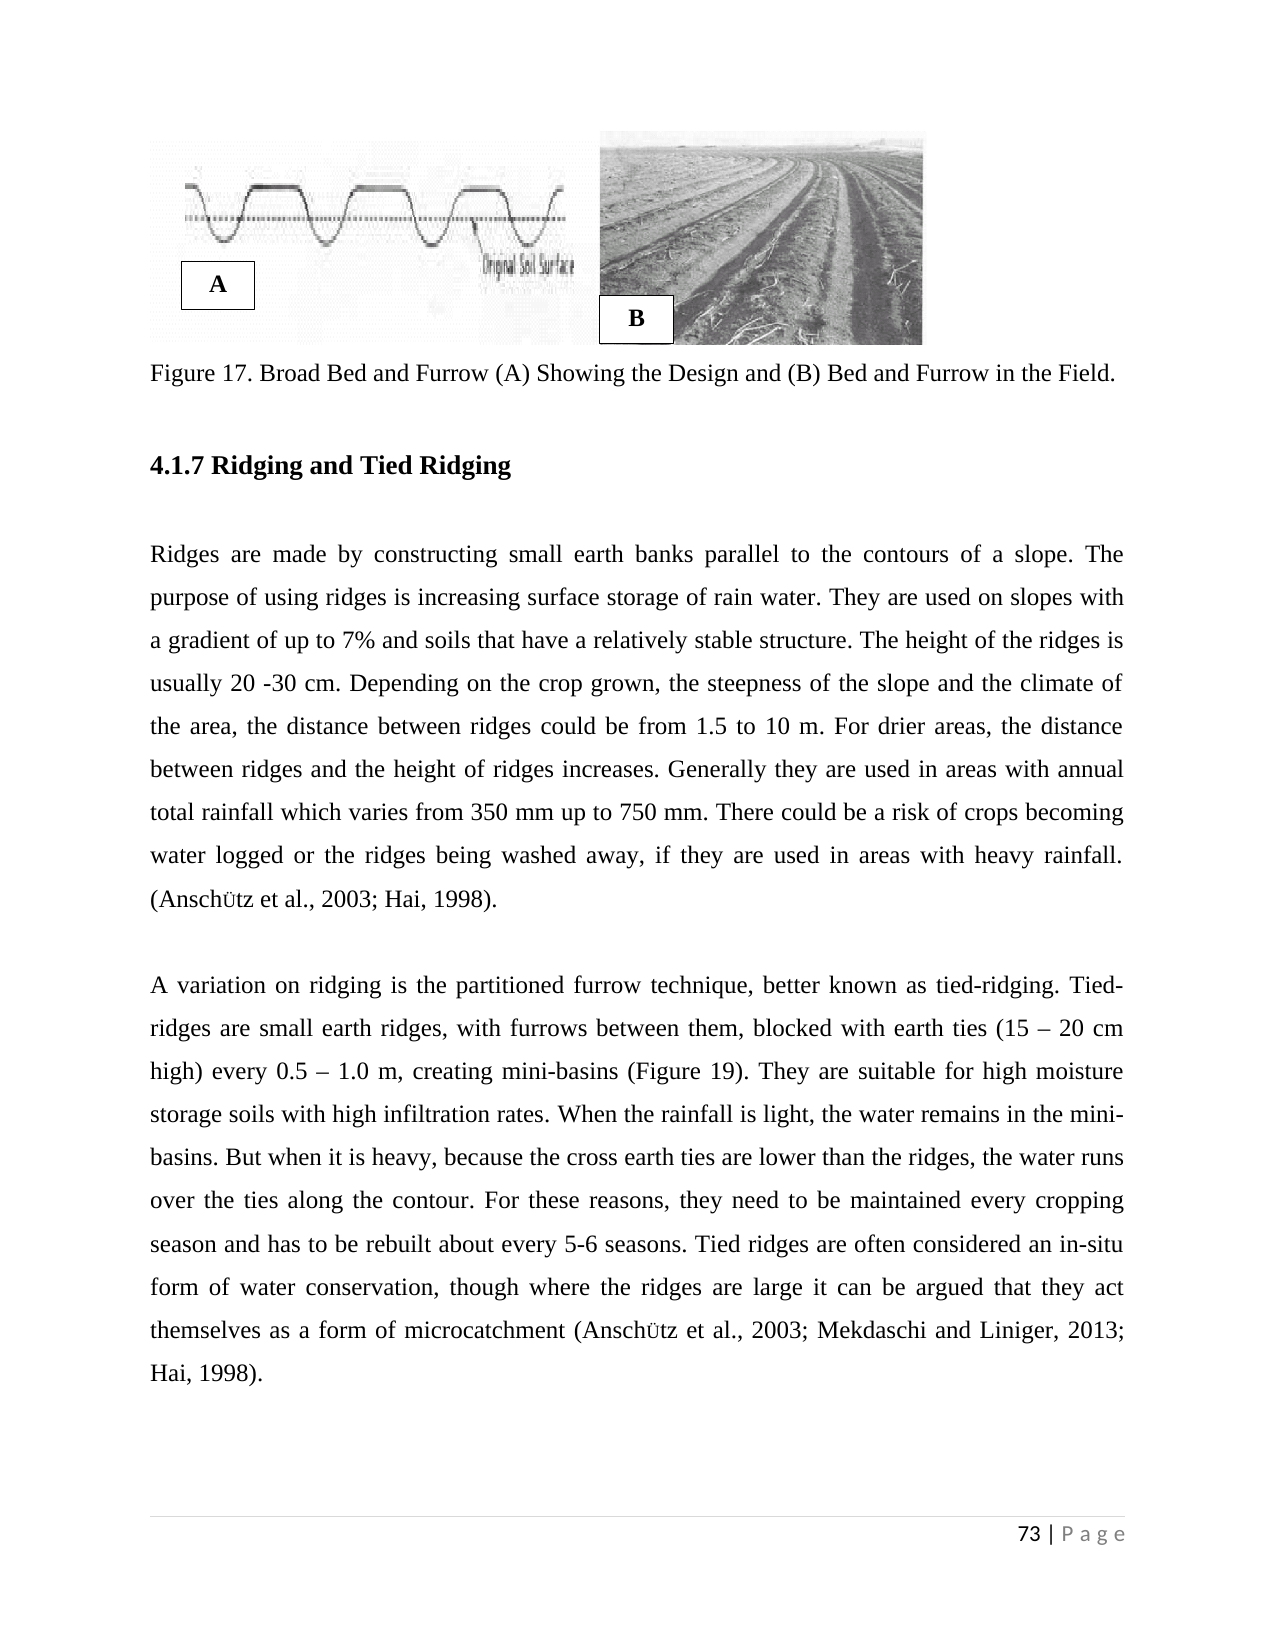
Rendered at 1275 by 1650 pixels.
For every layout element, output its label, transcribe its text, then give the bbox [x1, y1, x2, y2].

text A variation on ridging is the partitioned furrow technique, better known as tied-ridging. Tied-ridges are small earth ridges, with furrows between them, blocked with earth ties (15 – 20 cm high) every 0.5 – 1.0 m, creating mini-basins (Figure 19). They are suitable for high moisture storage soils with high infiltration rates. When the rainfall is light, the water remains in the mini-basins. But when it is heavy, because the cross earth ties are lower than the ridges, the water runs over the ties along the contour. For these reasons, they need to be maintained every cropping season and has to be rebuilt about every 5-6 seasons. Tied ridges are often considered an in-situ form of water conservation, though where the ridges are large it can be argued that they act themselves as a form of microcatchment (AnschÜtz et al., 2003; Mekdaschi and Liniger, 2013; Hai, 1998). [150, 970, 1125, 1387]
picture [150, 131, 945, 345]
text Ridges are made by constructing small earth banks parallel to the contours of a slope. The purpose of using ridges is increasing surface storage of rain water. They are used on slopes with a gradient of up to 7% and soils that have a relatively stable structure. The height of the ridges is usually 20 -30 cm. Depending on the crop grown, the steepness of the slope and the climate of the area, the distance between ridges could be from 1.5 to 10 m. For drier areas, the distance between ridges and the height of ridges increases. Generally they are used in areas with annual total rainfall which varies from 350 mm up to 750 mm. There could be a risk of crops becoming water logged or the ridges being washed away, if they are used in areas with heavy rainfall. (AnschÜtz et al., 2003; Hai, 1998). [150, 539, 1125, 912]
subtitle 4.1.7 Ridging and Tied Ridging [150, 449, 1125, 480]
